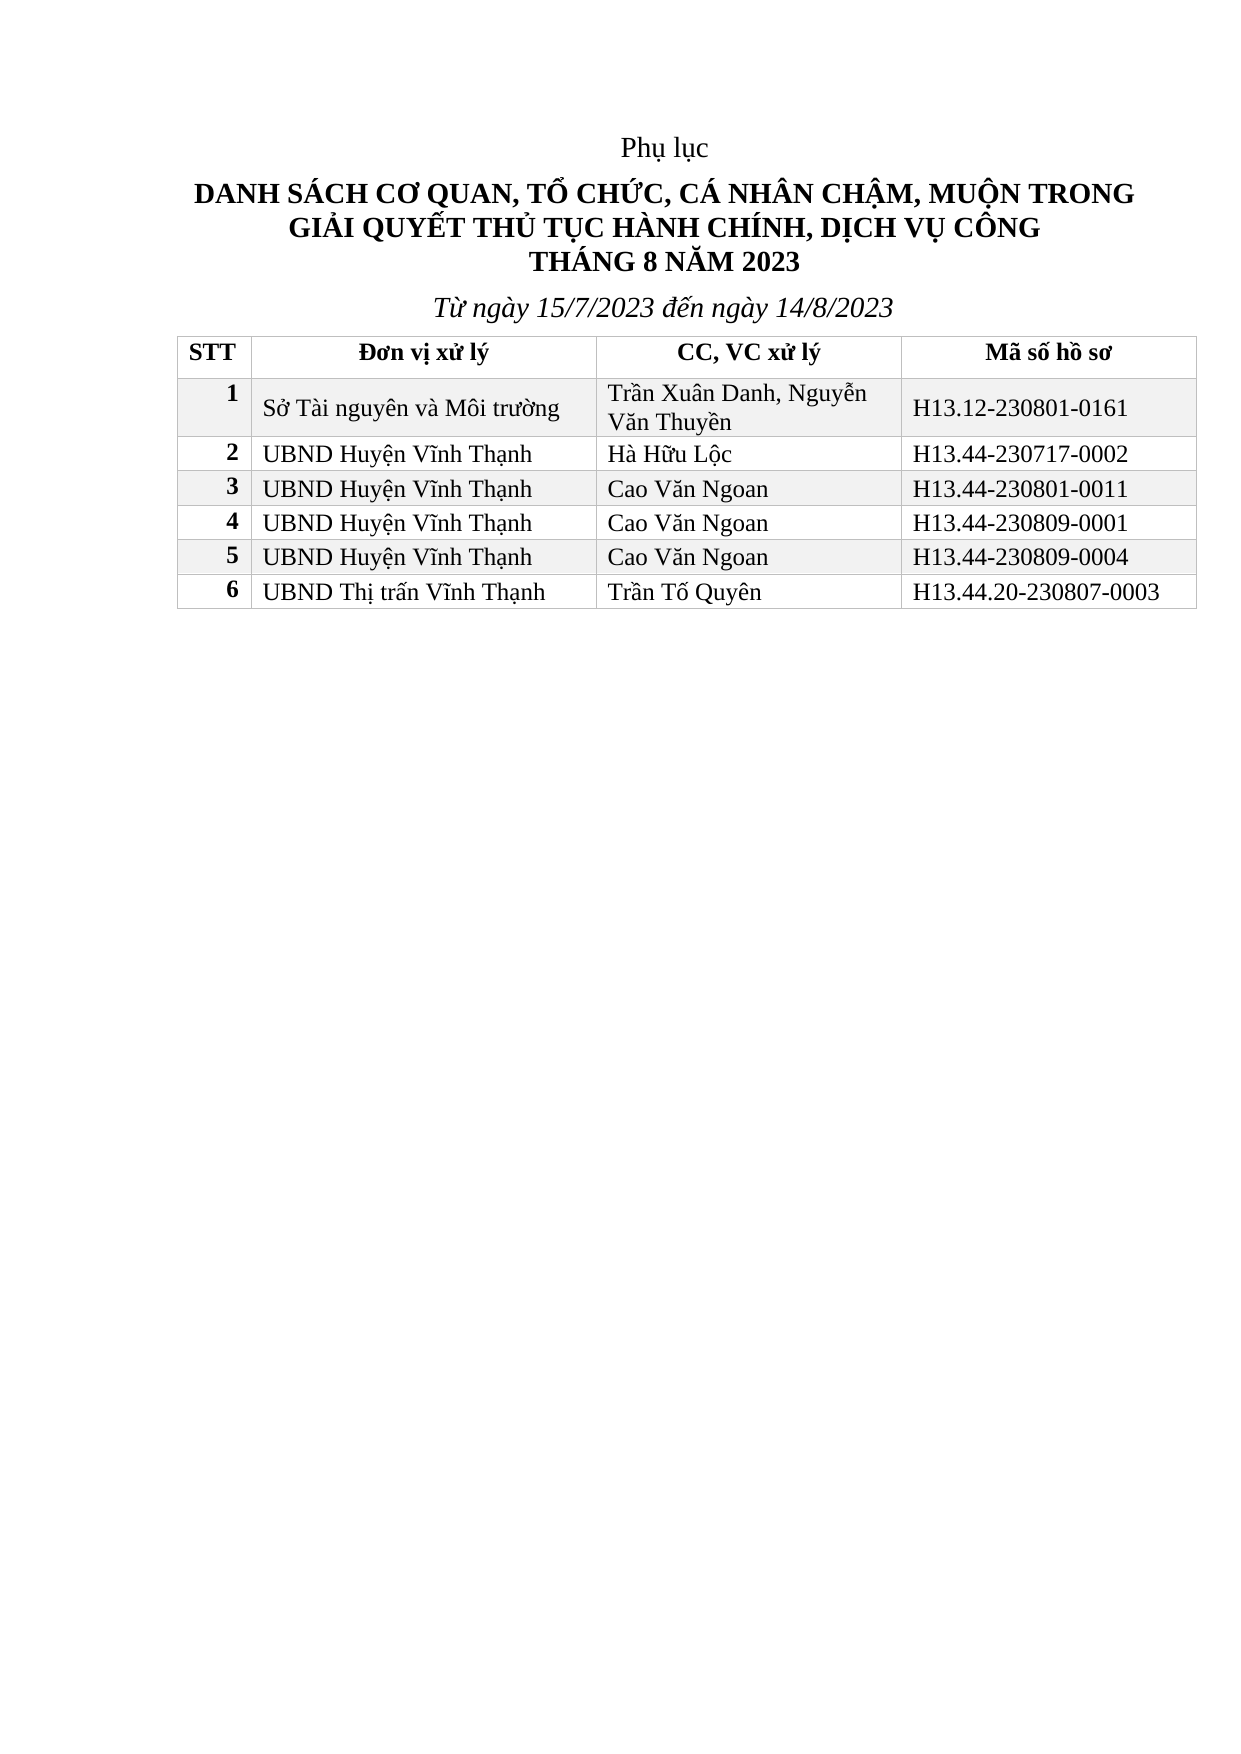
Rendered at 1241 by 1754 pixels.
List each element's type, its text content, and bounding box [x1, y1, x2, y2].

table_cell H13.44-230809-0004 [902, 540, 1196, 573]
table_cell Cao Văn Ngoan [597, 540, 901, 573]
text DANH SÁCH CƠ QUAN, TỔ CHỨC, CÁ NHÂN CHẬM, MUỘN TRONG GIẢI QUYẾT THỦ TỤC HÀNH CHÍNH, DỊCH VỤ CÔNG [177, 177, 1152, 244]
table_cell UBND Thị trấn Vĩnh Thạnh [252, 575, 596, 608]
table_cell Cao Văn Ngoan [597, 471, 901, 505]
text Từ ngày 15/7/2023 đến ngày 14/8/2023 [177, 290, 1152, 323]
table_cell H13.44-230717-0002 [902, 437, 1196, 470]
table_cell UBND Huyện Vĩnh Thạnh [252, 471, 596, 505]
text THÁNG 8 NĂM 2023 [177, 244, 1152, 277]
table_cell [178, 471, 251, 505]
table_cell [178, 506, 251, 539]
table_cell Trần Tố Quyên [597, 575, 901, 608]
table_header CC, VC xử lý [597, 337, 901, 377]
table_cell H13.12-230801-0161 [902, 379, 1196, 436]
table_cell UBND Huyện Vĩnh Thạnh [252, 540, 596, 573]
table_cell H13.44-230809-0001 [902, 506, 1196, 539]
table_cell Cao Văn Ngoan [597, 506, 901, 539]
table_cell [178, 379, 251, 436]
table_header Đơn vị xử lý [252, 337, 596, 377]
table_cell Hà Hữu Lộc [597, 437, 901, 470]
table_header Mã số hồ sơ [902, 337, 1196, 377]
text Phụ lục [177, 131, 1152, 164]
table_cell Sở Tài nguyên và Môi trường [252, 379, 596, 436]
table_header STT [178, 337, 251, 377]
table_cell UBND Huyện Vĩnh Thạnh [252, 506, 596, 539]
table_cell [178, 575, 251, 608]
table_cell H13.44.20-230807-0003 [902, 575, 1196, 608]
table_cell UBND Huyện Vĩnh Thạnh [252, 437, 596, 470]
table_cell Trần Xuân Danh, Nguyễn Văn Thuyền [597, 379, 901, 436]
table_cell H13.44-230801-0011 [902, 471, 1196, 505]
table_cell [178, 437, 251, 470]
table_cell [178, 540, 251, 573]
